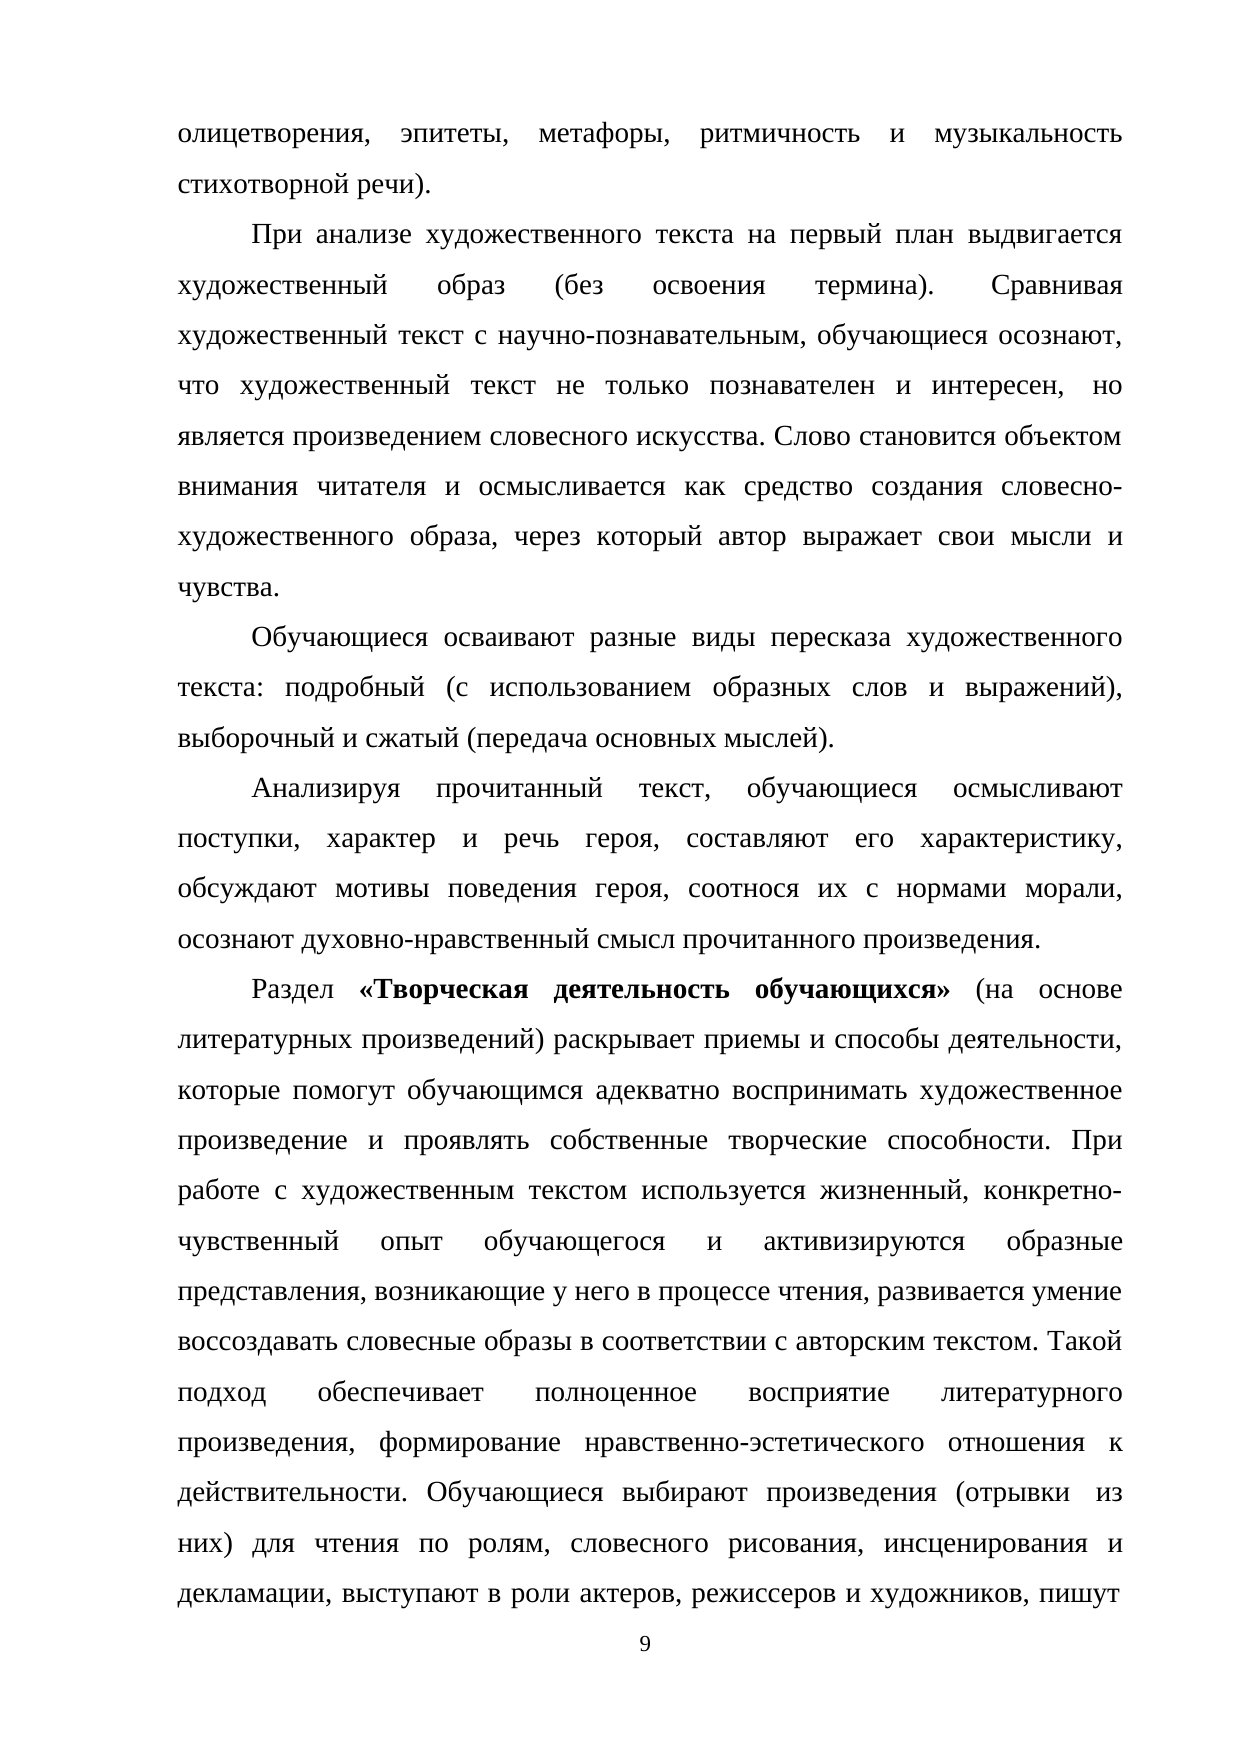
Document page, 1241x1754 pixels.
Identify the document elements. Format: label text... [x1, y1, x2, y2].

text Анализируя прочитанный текст, обучающиеся осмысливают поступки, характер и речь героя, составляют его характеристику, обсуждают мотивы поведения героя, соотнося их с нормами морали, осознают духовно-нравственный смысл прочитанного произведения. [177, 770, 1123, 954]
text Раздел «Творческая деятельность обучающихся» (на основе литературных произведений) раскрывает приемы и способы деятельности, которые помогут обучающимся адекватно воспринимать художественное произведение и проявлять собственные творческие способности. При работе с художественным текстом используется жизненный, конкретно- чувственный опыт обучающегося и активизируются образные представления, возникающие у него в процессе чтения, развивается умение воссоздавать словесные образы в соответствии с авторским текстом. Такой подход обеспечивает полноценное восприятие литературного произведения, формирование нравственно-эстетического отношения к действительности. Обучающиеся выбирают произведения (отрывки из них) для чтения по ролям, словесного рисования, инсценирования и декламации, выступают в роли актеров, режиссеров и художников, пишут [177, 971, 1123, 1608]
text При анализе художественного текста на первый план выдвигается художественный образ (без освоения термина). Сравнивая художественный текст с научно-познавательным, обучающиеся осознают, что художественный текст не только познавателен и интересен, но является произведением словесного искусства. Слово становится объектом внимания читателя и осмысливается как средство создания словесно- художественного образа, через который автор выражает свои мысли и чувства. [177, 217, 1123, 602]
text Обучающиеся осваивают разные виды пересказа художественного текста: подробный (с использованием образных слов и выражений), выборочный и сжатый (передача основных мыслей). [177, 619, 1123, 753]
text олицетворения, эпитеты, метафоры, ритмичность и музыкальность стихотворной речи). [177, 115, 1123, 199]
